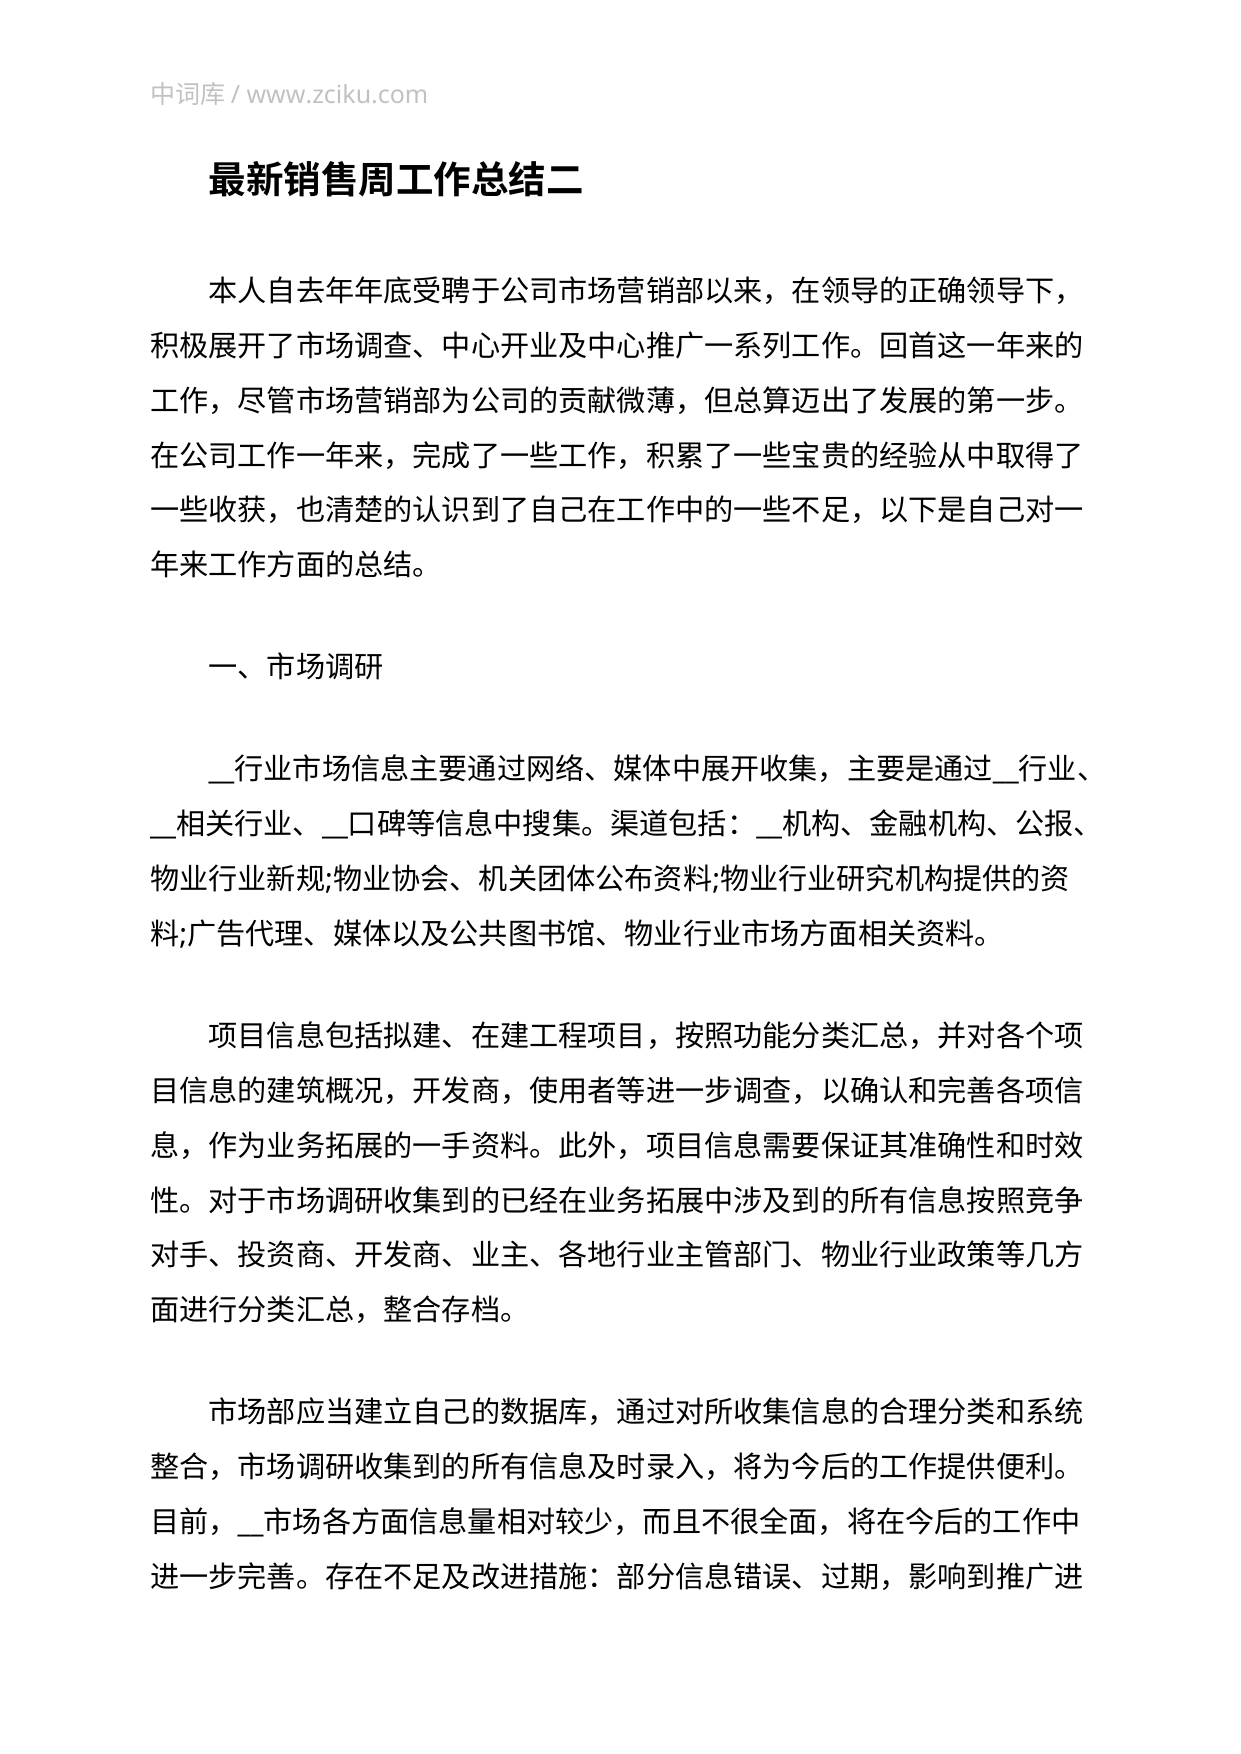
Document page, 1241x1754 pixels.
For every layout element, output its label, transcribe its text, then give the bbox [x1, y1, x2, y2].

text 最新销售周工作总结二 [150, 150, 1090, 204]
text 一、市场调研 [150, 644, 1090, 686]
text 本人自去年年底受聘于公司市场营销部以来，在领导的正确领导下，积极展开了市场调查、中心开业及中心推广一系列工作。回首这一年来的工作，尽管市场营销部为公司的贡献微薄，但总算迈出了发展的第一步。在公司工作一年来，完成了一些工作，积累了一些宝贵的经验从中取得了一些收获，也清楚的认识到了自己在工作中的一些不足，以下是自己对一年来工作方面的总结。 [150, 267, 1090, 584]
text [150, 1389, 1090, 1596]
text 项目信息包括拟建、在建工程项目，按照功能分类汇总，并对各个项目信息的建筑概况，开发商，使用者等进一步调查，以确认和完善各项信息，作为业务拓展的一手资料。此外，项目信息需要保证其准确性和时效性。对于市场调研收集到的已经在业务拓展中涉及到的所有信息按照竞争对手、投资商、开发商、业主、各地行业主管部门、物业行业政策等几方面进行分类汇总，整合存档。 [150, 1012, 1090, 1329]
text __行业市场信息主要通过网络、媒体中展开收集，主要是通过__行业、__相关行业、__口碑等信息中搜集。渠道包括：__机构、金融机构、公报、物业行业新规;物业协会、机关团体公布资料;物业行业研究机构提供的资料;广告代理、媒体以及公共图书馆、物业行业市场方面相关资料。 [150, 745, 1090, 953]
